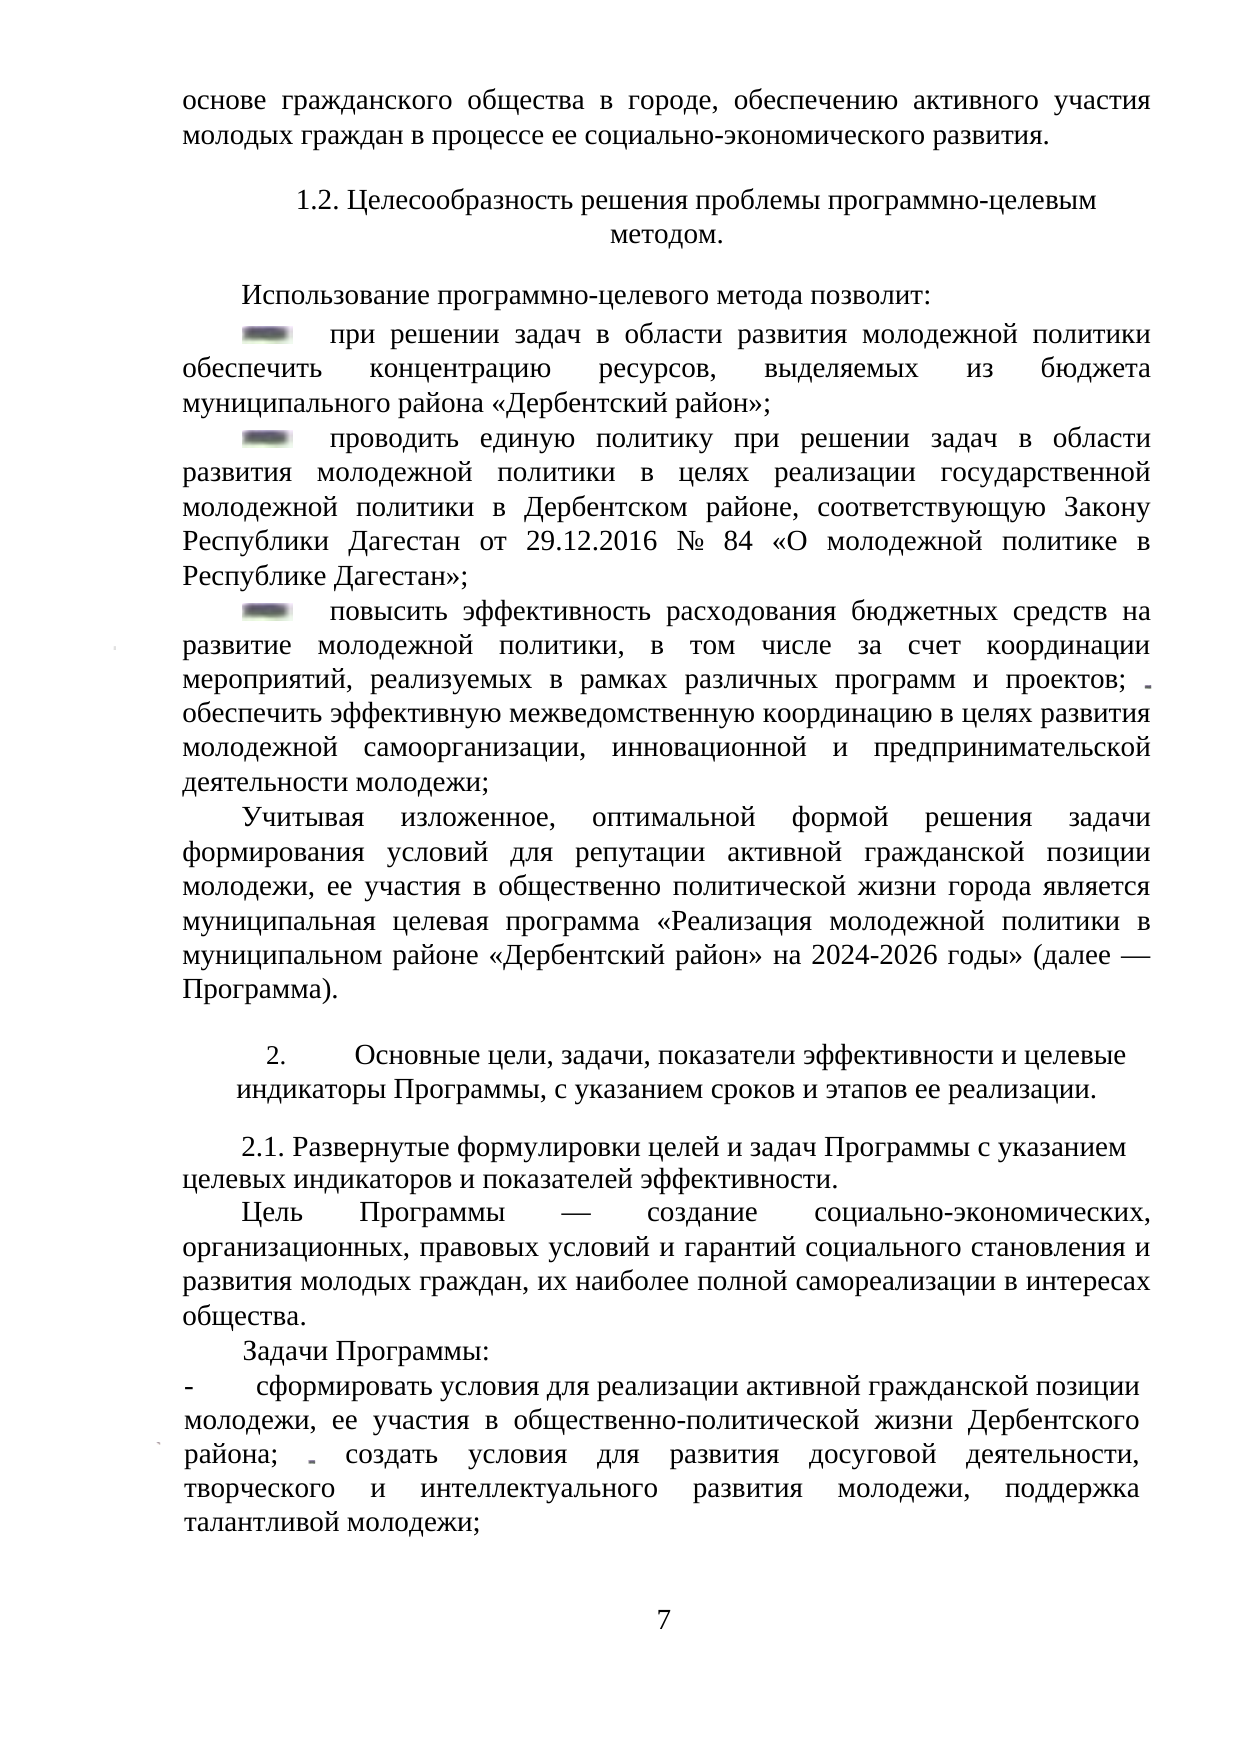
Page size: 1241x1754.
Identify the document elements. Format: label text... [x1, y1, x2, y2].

text 1.2. Целесообразность решения проблемы программно-целевым методом. [182, 182, 1151, 250]
list проводить единую политику при решении задач в области развития молодежной политики в целях реализации государственной молодежной политики в Дербентском районе, соответствующую Закону Республики Дагестан от 29.12.2016 № 84 «О молодежной политике в Республике Дагестан»; [182, 420, 1151, 591]
list при решении задач в области развития молодежной политики обеспечить концентрацию ресурсов, выделяемых из бюджета муниципального района «Дербентский район»; [182, 316, 1151, 418]
text 2.1. Развернутые формулировки целей и задач Программы с указанием целевых индикаторов и показателей эффективности. [182, 1132, 1151, 1194]
text Цель Программы — создание социально-экономических, организационных, правовых условий и гарантий социального становления и развития молодых граждан, их наиболее полной самореализации в интересах общества. [182, 1194, 1151, 1331]
list повысить эффективность расходования бюджетных средств на развитие молодежной политики, в том числе за счет координации мероприятий, реализуемых в рамках различных программ и проектов; обеспечить эффективную межведомственную координацию в целях развития молодежной самоорганизации, инновационной и предпринимательской деятельности молодежи; [182, 593, 1151, 797]
text Учитывая изложенное, оптимальной формой решения задачи формирования условий для репутации активной гражданской позиции молодежи, ее участия в общественно политической жизни города является муниципальная целевая программа «Реализация молодежной политики в муниципальном районе «Дербентский район» на 2024-2026 годы» (далее — Программа). [182, 799, 1151, 1005]
picture [242, 430, 293, 448]
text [182, 82, 1151, 150]
text Задачи Программы: [242, 1333, 1141, 1366]
text Использование программно-целевого метода позволит: [182, 277, 1151, 311]
picture [242, 603, 293, 621]
list сформировать условия для реализации активной гражданской позиции молодежи, ее участия в общественно-политической жизни Дербентского района; создать условия для развития досуговой деятельности, творческого и интеллектуального развития молодежи, поддержка талантливой молодежи; [184, 1368, 1141, 1538]
list Основные цели, задачи, показатели эффективности и целевые индикаторы Программы, с указанием сроков и этапов ее реализации. [182, 1037, 1151, 1105]
picture [242, 326, 293, 344]
